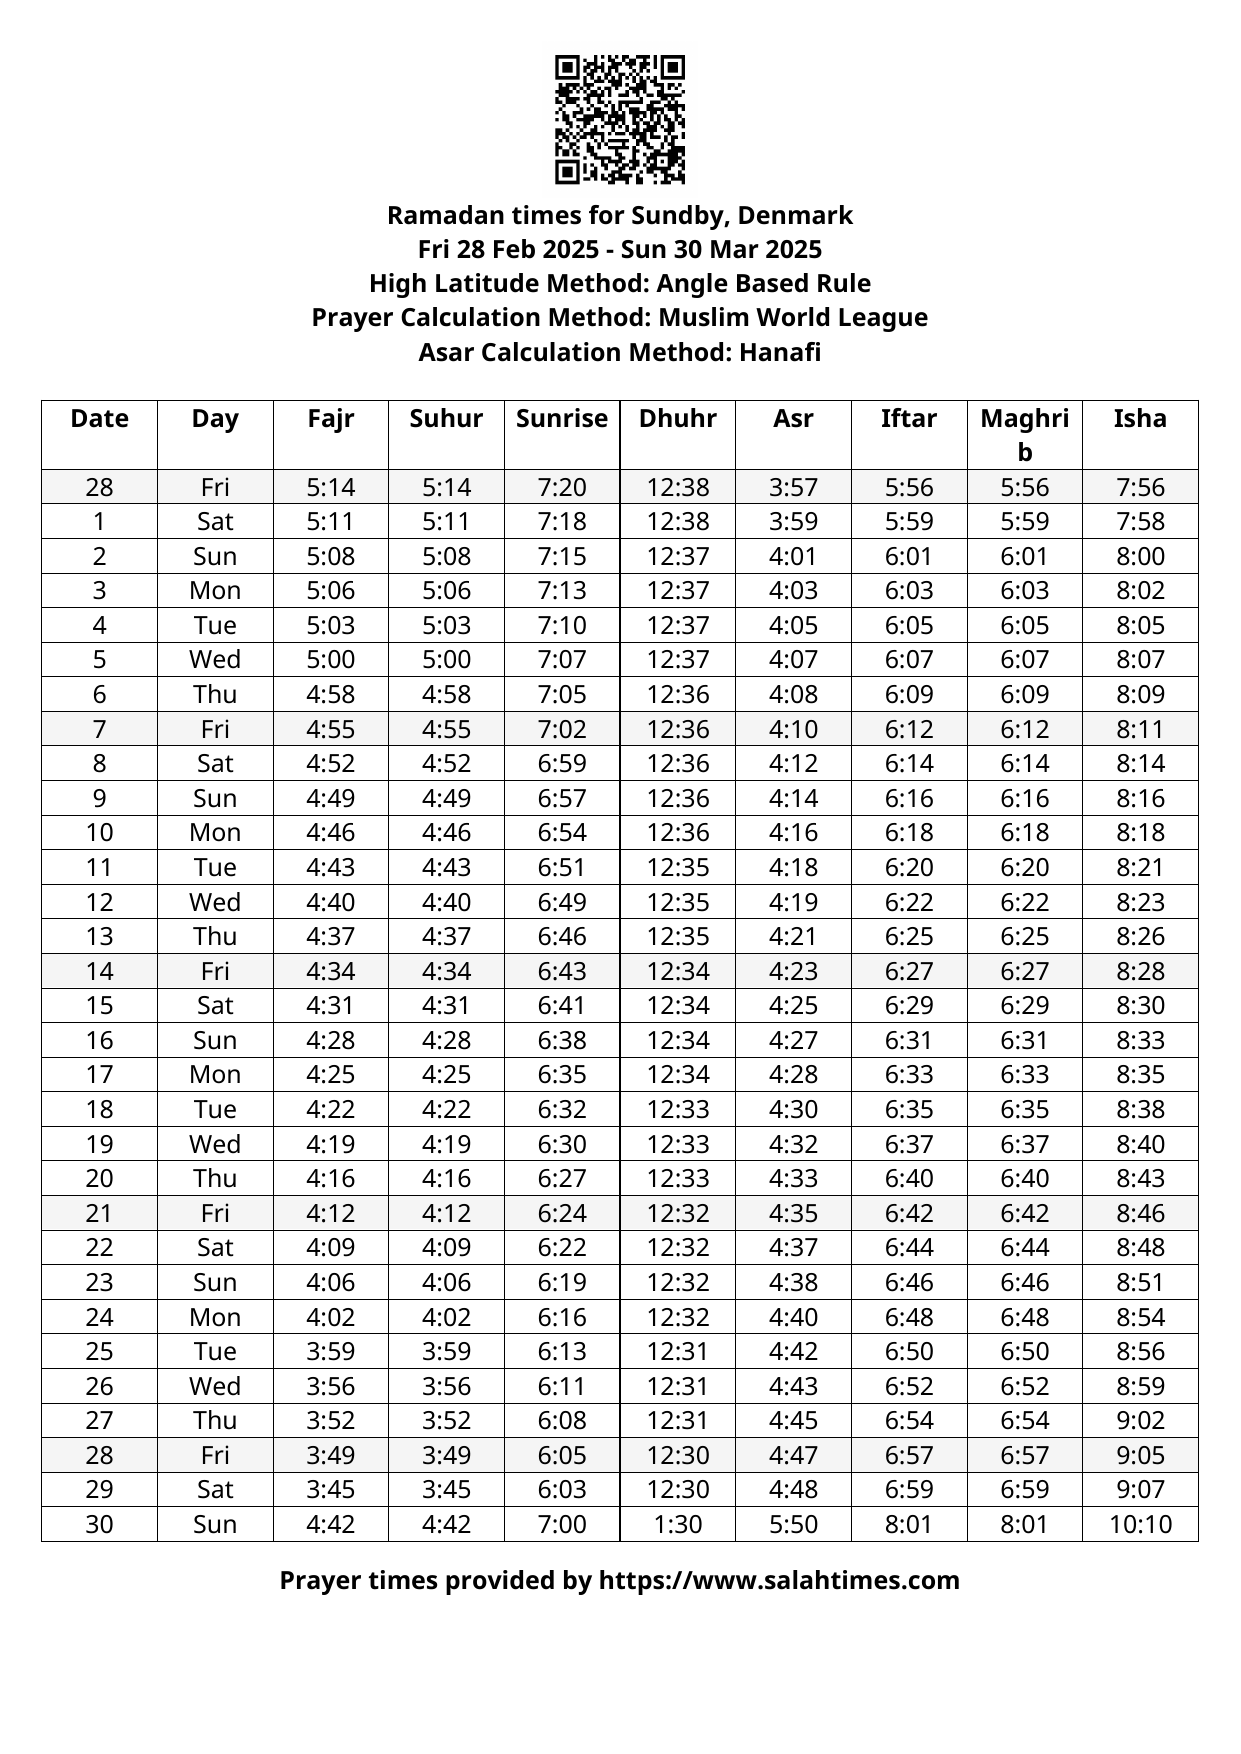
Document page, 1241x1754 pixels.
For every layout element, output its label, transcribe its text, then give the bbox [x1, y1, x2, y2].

table_cell 6:27 [852, 954, 967, 987]
table_header Suhur [389, 401, 504, 469]
table_cell 30 [42, 1507, 157, 1541]
table_cell 6:40 [968, 1161, 1082, 1195]
table_cell 3:59 [274, 1334, 388, 1368]
table_cell 6:29 [968, 989, 1082, 1022]
table_cell 10 [42, 816, 157, 849]
table_cell 4:19 [736, 885, 851, 918]
table_cell 4:19 [274, 1127, 388, 1160]
table_cell 22 [42, 1231, 157, 1264]
table_cell 7:58 [1083, 504, 1198, 538]
table_cell 4:16 [274, 1161, 388, 1195]
table_cell 6:03 [968, 574, 1082, 607]
table_cell 6:09 [968, 677, 1082, 711]
table_cell 6:48 [852, 1300, 967, 1333]
table_cell 4:49 [274, 781, 388, 814]
table_cell 9:02 [1083, 1404, 1198, 1437]
table_cell 6:35 [852, 1092, 967, 1126]
table_cell Tue [158, 1334, 273, 1368]
table_cell Tue [158, 608, 273, 642]
table_header Iftar [852, 401, 967, 469]
table_cell 1 [42, 504, 157, 538]
table_cell Mon [158, 574, 273, 607]
table_cell 6:54 [968, 1404, 1082, 1437]
table_cell 6:37 [852, 1127, 967, 1160]
table_cell 8:21 [1083, 850, 1198, 884]
table_cell 12:37 [621, 608, 735, 642]
table_cell 6:37 [968, 1127, 1082, 1160]
table_cell 4:05 [736, 608, 851, 642]
table_cell 6:16 [968, 781, 1082, 814]
text Asar Calculation Method: Hanafi [42, 334, 1198, 368]
table_cell Fri [158, 954, 273, 987]
table_cell 19 [42, 1127, 157, 1160]
table_cell 4:06 [389, 1265, 504, 1299]
table_cell 6:54 [505, 816, 619, 849]
table_cell 4:42 [736, 1334, 851, 1368]
table_cell 18 [42, 1092, 157, 1126]
table_cell 5:11 [389, 504, 504, 538]
table_cell 6:22 [505, 1231, 619, 1264]
table_cell 4:25 [274, 1058, 388, 1091]
table_cell Wed [158, 643, 273, 676]
table_cell 6:51 [505, 850, 619, 884]
table_cell 8:48 [1083, 1231, 1198, 1264]
table_cell 4:10 [736, 712, 851, 745]
table_cell 6:48 [968, 1300, 1082, 1333]
table_cell 8:01 [852, 1507, 967, 1541]
table_cell 4:40 [274, 885, 388, 918]
table_cell 6:01 [852, 539, 967, 572]
table_cell 7:00 [505, 1507, 619, 1541]
table_cell 3:49 [274, 1438, 388, 1472]
table_cell 4:02 [274, 1300, 388, 1333]
table_cell 4:58 [389, 677, 504, 711]
table_cell 5:00 [274, 643, 388, 676]
table_cell 4:52 [389, 746, 504, 780]
table_cell 6:33 [968, 1058, 1082, 1091]
table_cell 6:31 [852, 1023, 967, 1057]
table_cell 3:56 [274, 1369, 388, 1402]
table_cell Fri [158, 712, 273, 745]
table_cell 6:31 [968, 1023, 1082, 1057]
table_header Maghrib [968, 401, 1082, 469]
table_cell 5:56 [968, 470, 1082, 503]
table_cell 8:30 [1083, 989, 1198, 1022]
table_cell 12:38 [621, 470, 735, 503]
table_cell 4:22 [274, 1092, 388, 1126]
table_cell Sat [158, 1231, 273, 1264]
table_cell 4:46 [274, 816, 388, 849]
table_cell 12:32 [621, 1196, 735, 1229]
table_cell 8:59 [1083, 1369, 1198, 1402]
table_cell 6:33 [852, 1058, 967, 1091]
table_cell 6:52 [968, 1369, 1082, 1402]
table_cell 6:29 [852, 989, 967, 1022]
table_cell 7:07 [505, 643, 619, 676]
table_cell 4:18 [736, 850, 851, 884]
table_cell 8:16 [1083, 781, 1198, 814]
table_cell 4:35 [736, 1196, 851, 1229]
table_cell Wed [158, 1127, 273, 1160]
table_cell 6:18 [852, 816, 967, 849]
table_cell Sat [158, 989, 273, 1022]
table_cell 4:42 [389, 1507, 504, 1541]
table_cell 17 [42, 1058, 157, 1091]
table_cell 8:02 [1083, 574, 1198, 607]
table_cell Thu [158, 677, 273, 711]
table_cell 4:31 [274, 989, 388, 1022]
table_cell 6:12 [968, 712, 1082, 745]
table_cell 6:50 [852, 1334, 967, 1368]
table_cell 6:57 [852, 1438, 967, 1472]
table_cell 12:31 [621, 1334, 735, 1368]
table_header Day [158, 401, 273, 469]
table_header Asr [736, 401, 851, 469]
table_cell 7:05 [505, 677, 619, 711]
table_cell Thu [158, 1161, 273, 1195]
table_cell 6:07 [968, 643, 1082, 676]
table_cell 4:23 [736, 954, 851, 987]
text Ramadan times for Sundby, Denmark [42, 198, 1198, 232]
table_cell 12:32 [621, 1265, 735, 1299]
table_cell 5:50 [736, 1507, 851, 1541]
table_cell Sat [158, 1473, 273, 1506]
table_cell 3:49 [389, 1438, 504, 1472]
table_cell Mon [158, 1300, 273, 1333]
table_cell 6:46 [505, 919, 619, 953]
table_cell 4:12 [274, 1196, 388, 1229]
table_cell 12:38 [621, 504, 735, 538]
table_cell 6:09 [852, 677, 967, 711]
table_cell 6:59 [505, 746, 619, 780]
table_cell 9:07 [1083, 1473, 1198, 1506]
table_cell 6:41 [505, 989, 619, 1022]
table_cell 7 [42, 712, 157, 745]
table_cell 6:57 [968, 1438, 1082, 1472]
table_cell 12 [42, 885, 157, 918]
table_cell 3:45 [389, 1473, 504, 1506]
table_cell Mon [158, 816, 273, 849]
table_cell 6:43 [505, 954, 619, 987]
table_cell 4:47 [736, 1438, 851, 1472]
table_cell Sun [158, 1507, 273, 1541]
table_cell 6:38 [505, 1023, 619, 1057]
table_cell 5:14 [389, 470, 504, 503]
table_cell 12:34 [621, 989, 735, 1022]
table_cell Fri [158, 1438, 273, 1472]
table_cell 8:43 [1083, 1161, 1198, 1195]
table_cell 15 [42, 989, 157, 1022]
table_cell 3:59 [389, 1334, 504, 1368]
table_cell 3:45 [274, 1473, 388, 1506]
table_cell 28 [42, 1438, 157, 1472]
text Prayer times provided by https://www.salahtimes.com [42, 1563, 1198, 1597]
table_cell 4:43 [736, 1369, 851, 1402]
table_cell 4:43 [274, 850, 388, 884]
table_cell 4:22 [389, 1092, 504, 1126]
table_cell 6:05 [852, 608, 967, 642]
table_cell 4:12 [389, 1196, 504, 1229]
table_cell 7:56 [1083, 470, 1198, 503]
table_cell 12:33 [621, 1127, 735, 1160]
table_cell 4:37 [274, 919, 388, 953]
table_cell 4:55 [274, 712, 388, 745]
table_cell 4:34 [274, 954, 388, 987]
table_cell 6:44 [852, 1231, 967, 1264]
table_cell 5:08 [274, 539, 388, 572]
table_cell 8:51 [1083, 1265, 1198, 1299]
table_cell 4:40 [389, 885, 504, 918]
table_cell 8:46 [1083, 1196, 1198, 1229]
table_cell 6:05 [968, 608, 1082, 642]
table_cell 8:28 [1083, 954, 1198, 987]
table_cell 6:16 [505, 1300, 619, 1333]
table_cell 6:22 [852, 885, 967, 918]
table_cell 8:40 [1083, 1127, 1198, 1160]
table_cell 12:36 [621, 712, 735, 745]
table_cell 6:50 [968, 1334, 1082, 1368]
text High Latitude Method: Angle Based Rule [42, 266, 1198, 300]
table_cell 8:35 [1083, 1058, 1198, 1091]
table_cell 6:01 [968, 539, 1082, 572]
table_cell 5:00 [389, 643, 504, 676]
table_cell 8:09 [1083, 677, 1198, 711]
table_header Isha [1083, 401, 1198, 469]
table_cell 27 [42, 1404, 157, 1437]
table_cell 6:05 [505, 1438, 619, 1472]
table_cell 6:12 [852, 712, 967, 745]
table_cell Sun [158, 781, 273, 814]
table_cell 5:08 [389, 539, 504, 572]
table_cell 4:25 [736, 989, 851, 1022]
table_cell 8:05 [1083, 608, 1198, 642]
table_cell Mon [158, 1058, 273, 1091]
table_cell 4:37 [389, 919, 504, 953]
table_cell 6:30 [505, 1127, 619, 1160]
table_cell 3:57 [736, 470, 851, 503]
table_cell 29 [42, 1473, 157, 1506]
table_cell 6:32 [505, 1092, 619, 1126]
table_cell 6:42 [968, 1196, 1082, 1229]
table_cell 12:32 [621, 1300, 735, 1333]
table_cell 4:12 [736, 746, 851, 780]
table_cell 4:33 [736, 1161, 851, 1195]
table_cell 6:07 [852, 643, 967, 676]
table_cell 5:14 [274, 470, 388, 503]
table_cell 4:01 [736, 539, 851, 572]
table_cell 4:14 [736, 781, 851, 814]
table_cell 8:54 [1083, 1300, 1198, 1333]
table_cell 16 [42, 1023, 157, 1057]
table_cell 4:40 [736, 1300, 851, 1333]
table_cell 4:52 [274, 746, 388, 780]
picture [542, 41, 699, 198]
table_cell 6:27 [968, 954, 1082, 987]
table_cell 6:52 [852, 1369, 967, 1402]
table_cell 7:02 [505, 712, 619, 745]
table_cell Tue [158, 1092, 273, 1126]
table_cell 8:38 [1083, 1092, 1198, 1126]
table_header Sunrise [505, 401, 619, 469]
table_cell 6:57 [505, 781, 619, 814]
table_cell 5:11 [274, 504, 388, 538]
table_cell 13 [42, 919, 157, 953]
table_cell 21 [42, 1196, 157, 1229]
table_cell 9 [42, 781, 157, 814]
table_cell 4:42 [274, 1507, 388, 1541]
table_cell Wed [158, 1369, 273, 1402]
table_cell 6:22 [968, 885, 1082, 918]
table_cell Thu [158, 1404, 273, 1437]
table_cell 12:36 [621, 781, 735, 814]
table_cell 8:56 [1083, 1334, 1198, 1368]
table_cell 4:43 [389, 850, 504, 884]
table_cell 12:36 [621, 677, 735, 711]
table_cell 6:13 [505, 1334, 619, 1368]
table_cell 4:07 [736, 643, 851, 676]
table_cell 6:18 [968, 816, 1082, 849]
table_cell 4:16 [389, 1161, 504, 1195]
table_cell 12:31 [621, 1369, 735, 1402]
table_cell 4:16 [736, 816, 851, 849]
table_cell 5:59 [852, 504, 967, 538]
table_cell 4:34 [389, 954, 504, 987]
table_cell 23 [42, 1265, 157, 1299]
table_cell 11 [42, 850, 157, 884]
table_cell 5:59 [968, 504, 1082, 538]
table_cell 12:30 [621, 1438, 735, 1472]
table_header Date [42, 401, 157, 469]
table_cell 4:08 [736, 677, 851, 711]
table_cell 5:56 [852, 470, 967, 503]
table_cell 6:44 [968, 1231, 1082, 1264]
table_cell 12:35 [621, 919, 735, 953]
table_cell Sun [158, 539, 273, 572]
table_cell 4:28 [274, 1023, 388, 1057]
table_cell 12:37 [621, 539, 735, 572]
table_cell 6:16 [852, 781, 967, 814]
table_cell 4:55 [389, 712, 504, 745]
table_cell Sun [158, 1023, 273, 1057]
table_cell 12:32 [621, 1231, 735, 1264]
table_cell 3 [42, 574, 157, 607]
table_cell 7:10 [505, 608, 619, 642]
table_header Dhuhr [621, 401, 735, 469]
table_cell Sat [158, 504, 273, 538]
table_cell 12:37 [621, 643, 735, 676]
table_cell 1:30 [621, 1507, 735, 1541]
table_cell 6:14 [852, 746, 967, 780]
table_cell 8:33 [1083, 1023, 1198, 1057]
table_cell 6:19 [505, 1265, 619, 1299]
table_cell 3:52 [389, 1404, 504, 1437]
table_cell 4 [42, 608, 157, 642]
table_cell 7:15 [505, 539, 619, 572]
table_cell 12:34 [621, 1023, 735, 1057]
table_cell Wed [158, 885, 273, 918]
table_cell 6:20 [968, 850, 1082, 884]
table_cell 6:20 [852, 850, 967, 884]
table_cell 12:34 [621, 1058, 735, 1091]
table_cell 3:56 [389, 1369, 504, 1402]
table_cell 4:25 [389, 1058, 504, 1091]
table_cell 3:52 [274, 1404, 388, 1437]
table_cell 6 [42, 677, 157, 711]
table_cell 6:49 [505, 885, 619, 918]
table_cell 4:02 [389, 1300, 504, 1333]
table_cell 4:49 [389, 781, 504, 814]
table_cell 12:34 [621, 954, 735, 987]
table_cell 12:37 [621, 574, 735, 607]
table_cell 8:01 [968, 1507, 1082, 1541]
table_cell 12:36 [621, 816, 735, 849]
table_cell 8 [42, 746, 157, 780]
table_cell 6:25 [968, 919, 1082, 953]
table_cell Sat [158, 746, 273, 780]
table_cell 8:11 [1083, 712, 1198, 745]
table_cell 6:14 [968, 746, 1082, 780]
table_cell 4:31 [389, 989, 504, 1022]
table_cell 5 [42, 643, 157, 676]
table_cell 6:24 [505, 1196, 619, 1229]
table_cell 6:27 [505, 1161, 619, 1195]
table_cell 8:07 [1083, 643, 1198, 676]
table_cell 4:48 [736, 1473, 851, 1506]
table_cell 4:09 [389, 1231, 504, 1264]
table_cell 4:03 [736, 574, 851, 607]
text Fri 28 Feb 2025 - Sun 30 Mar 2025 [42, 232, 1198, 266]
table_cell 6:46 [968, 1265, 1082, 1299]
table_cell 5:03 [274, 608, 388, 642]
table_cell 6:59 [968, 1473, 1082, 1506]
table_cell 8:14 [1083, 746, 1198, 780]
table_cell 6:35 [968, 1092, 1082, 1126]
table_cell 6:03 [505, 1473, 619, 1506]
table_cell 3:59 [736, 504, 851, 538]
table_cell 12:33 [621, 1092, 735, 1126]
table_cell 4:27 [736, 1023, 851, 1057]
table_cell 4:32 [736, 1127, 851, 1160]
table_cell Tue [158, 850, 273, 884]
table_cell 4:37 [736, 1231, 851, 1264]
table_cell 6:11 [505, 1369, 619, 1402]
table_cell 4:06 [274, 1265, 388, 1299]
table_header Fajr [274, 401, 388, 469]
table_cell 6:42 [852, 1196, 967, 1229]
table_cell 28 [42, 470, 157, 503]
table_cell 12:35 [621, 885, 735, 918]
table_cell 24 [42, 1300, 157, 1333]
table_cell Fri [158, 1196, 273, 1229]
table_cell 4:09 [274, 1231, 388, 1264]
table_cell 7:18 [505, 504, 619, 538]
table_cell 7:20 [505, 470, 619, 503]
table_cell 5:03 [389, 608, 504, 642]
table_cell 4:30 [736, 1092, 851, 1126]
table_cell 6:03 [852, 574, 967, 607]
table_cell 6:46 [852, 1265, 967, 1299]
table_cell 4:46 [389, 816, 504, 849]
table_cell 14 [42, 954, 157, 987]
table_cell 5:06 [389, 574, 504, 607]
table_cell 5:06 [274, 574, 388, 607]
table_cell 12:30 [621, 1473, 735, 1506]
table_cell 12:36 [621, 746, 735, 780]
table_cell 20 [42, 1161, 157, 1195]
table_cell 4:45 [736, 1404, 851, 1437]
table_cell 6:08 [505, 1404, 619, 1437]
table_cell Thu [158, 919, 273, 953]
table_cell 4:28 [389, 1023, 504, 1057]
table_cell 4:38 [736, 1265, 851, 1299]
table_cell 8:00 [1083, 539, 1198, 572]
text Prayer Calculation Method: Muslim World League [42, 300, 1198, 334]
table_cell 4:58 [274, 677, 388, 711]
table_cell 6:59 [852, 1473, 967, 1506]
table_cell 8:18 [1083, 816, 1198, 849]
table_cell 8:26 [1083, 919, 1198, 953]
table_cell 12:31 [621, 1404, 735, 1437]
table_cell Sun [158, 1265, 273, 1299]
table_cell 12:35 [621, 850, 735, 884]
table_cell 6:25 [852, 919, 967, 953]
table_cell 4:19 [389, 1127, 504, 1160]
table_cell 9:05 [1083, 1438, 1198, 1472]
table_cell 25 [42, 1334, 157, 1368]
table_cell 8:23 [1083, 885, 1198, 918]
table_cell 2 [42, 539, 157, 572]
table_cell 6:54 [852, 1404, 967, 1437]
table_cell 10:10 [1083, 1507, 1198, 1541]
table_cell Fri [158, 470, 273, 503]
table_cell 6:40 [852, 1161, 967, 1195]
table_cell 6:35 [505, 1058, 619, 1091]
table_cell 12:33 [621, 1161, 735, 1195]
table_cell 4:21 [736, 919, 851, 953]
table_cell 26 [42, 1369, 157, 1402]
table_cell 7:13 [505, 574, 619, 607]
table_cell 4:28 [736, 1058, 851, 1091]
